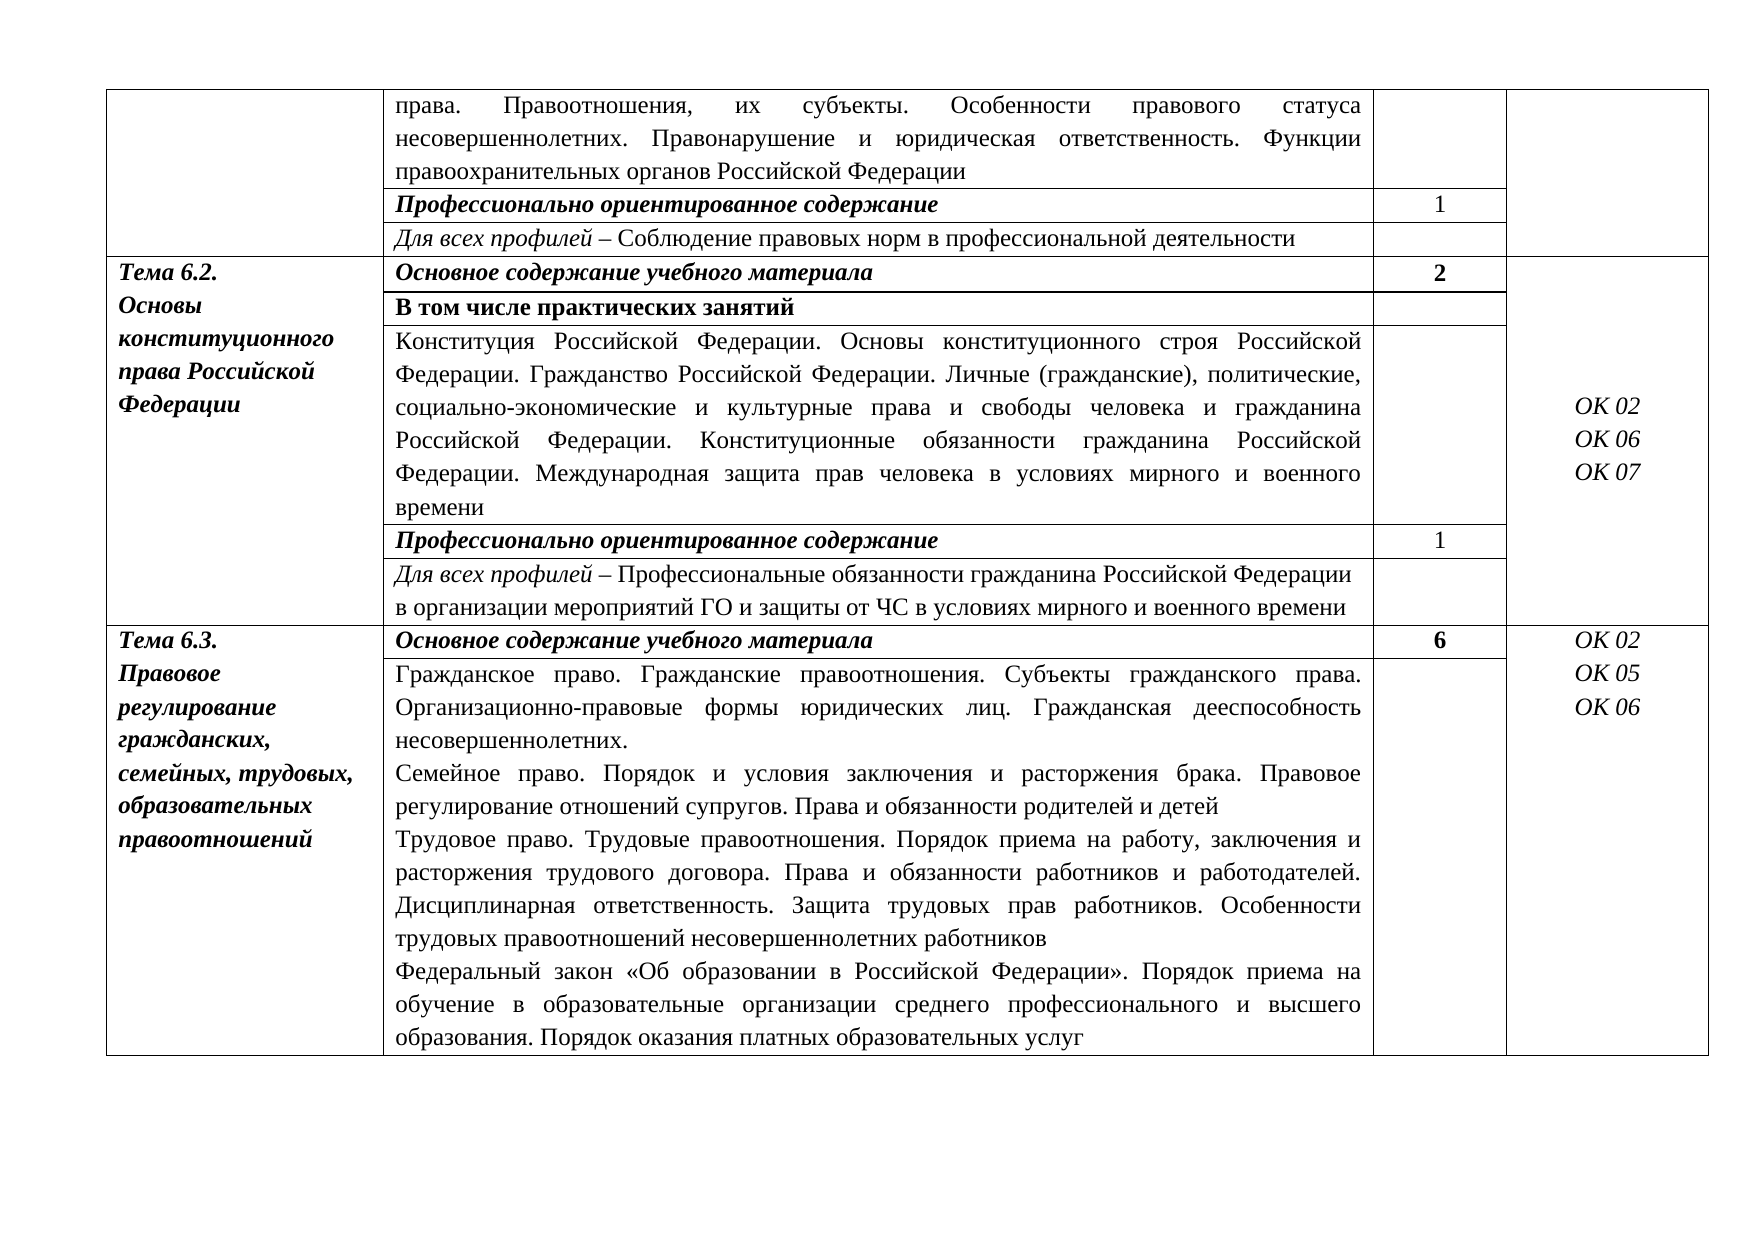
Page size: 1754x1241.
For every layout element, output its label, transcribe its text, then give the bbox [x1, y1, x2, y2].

table_cell Профессионально ориентированное содержание [384, 189, 1373, 222]
table_cell Для всех профилей – Профессиональные обязанности гражданина Российской Федерации в организации мероприятий ГО и защиты от ЧС в условиях мирного и военного времени [384, 559, 1373, 624]
table_cell Конституция Российской Федерации. Основы конституционного строя Российской Федерации. Гражданство Российской Федерации. Личные (гражданские), политические, социально-экономические и культурные права и свободы человека и гражданина Российской Федерации. Конституционные обязанности гражданина Российской Федерации. Международная защита прав человека в условиях мирного и военного времени [384, 326, 1373, 524]
table_cell [1374, 223, 1506, 256]
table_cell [384, 90, 1373, 188]
table_cell [1374, 90, 1506, 188]
table_cell Тема 6.2. Основы конституционного права Российской Федерации [107, 257, 383, 624]
table_cell 2 [1374, 257, 1506, 291]
table_cell [1374, 293, 1506, 325]
table_cell 1 [1374, 189, 1506, 222]
table_cell [1374, 559, 1506, 624]
table_cell [1374, 326, 1506, 524]
table_cell Тема 6.3. Правовое регулирование гражданских, семейных, трудовых, образовательных правоотношений [107, 626, 383, 1055]
table_cell ОК 02 ОК 05 ОК 06 [1507, 626, 1708, 1055]
table_cell Профессионально ориентированное содержание [384, 525, 1373, 558]
table_cell ОК 02 ОК 06 ОК 07 [1507, 257, 1708, 624]
table_cell Основное содержание учебного материала [384, 626, 1373, 658]
table_cell В том числе практических занятий [384, 293, 1373, 325]
table_cell Основное содержание учебного материала [384, 257, 1373, 291]
table_cell [1374, 659, 1506, 1055]
table_cell 6 [1374, 626, 1506, 658]
table_cell 1 [1374, 525, 1506, 558]
table_cell Для всех профилей – Соблюдение правовых норм в профессиональной деятельности [384, 223, 1373, 256]
table_cell Гражданское право. Гражданские правоотношения. Субъекты гражданского права. Организационно-правовые формы юридических лиц. Гражданская дееспособность несовершеннолетних. Семейное право. Порядок и условия заключения и расторжения брака. Правовое регулирование отношений супругов. Права и обязанности родителей и детей Трудовое право. Трудовые правоотношения. Порядок приема на работу, заключения и расторжения трудового договора. Права и обязанности работников и работодателей. Дисциплинарная ответственность. Защита трудовых прав работников. Особенности трудовых правоотношений несовершеннолетних работников Федеральный закон «Об образовании в Российской Федерации». Порядок приема на обучение в образовательные организации среднего профессионального и высшего образования. Порядок оказания платных образовательных услуг [384, 659, 1373, 1055]
